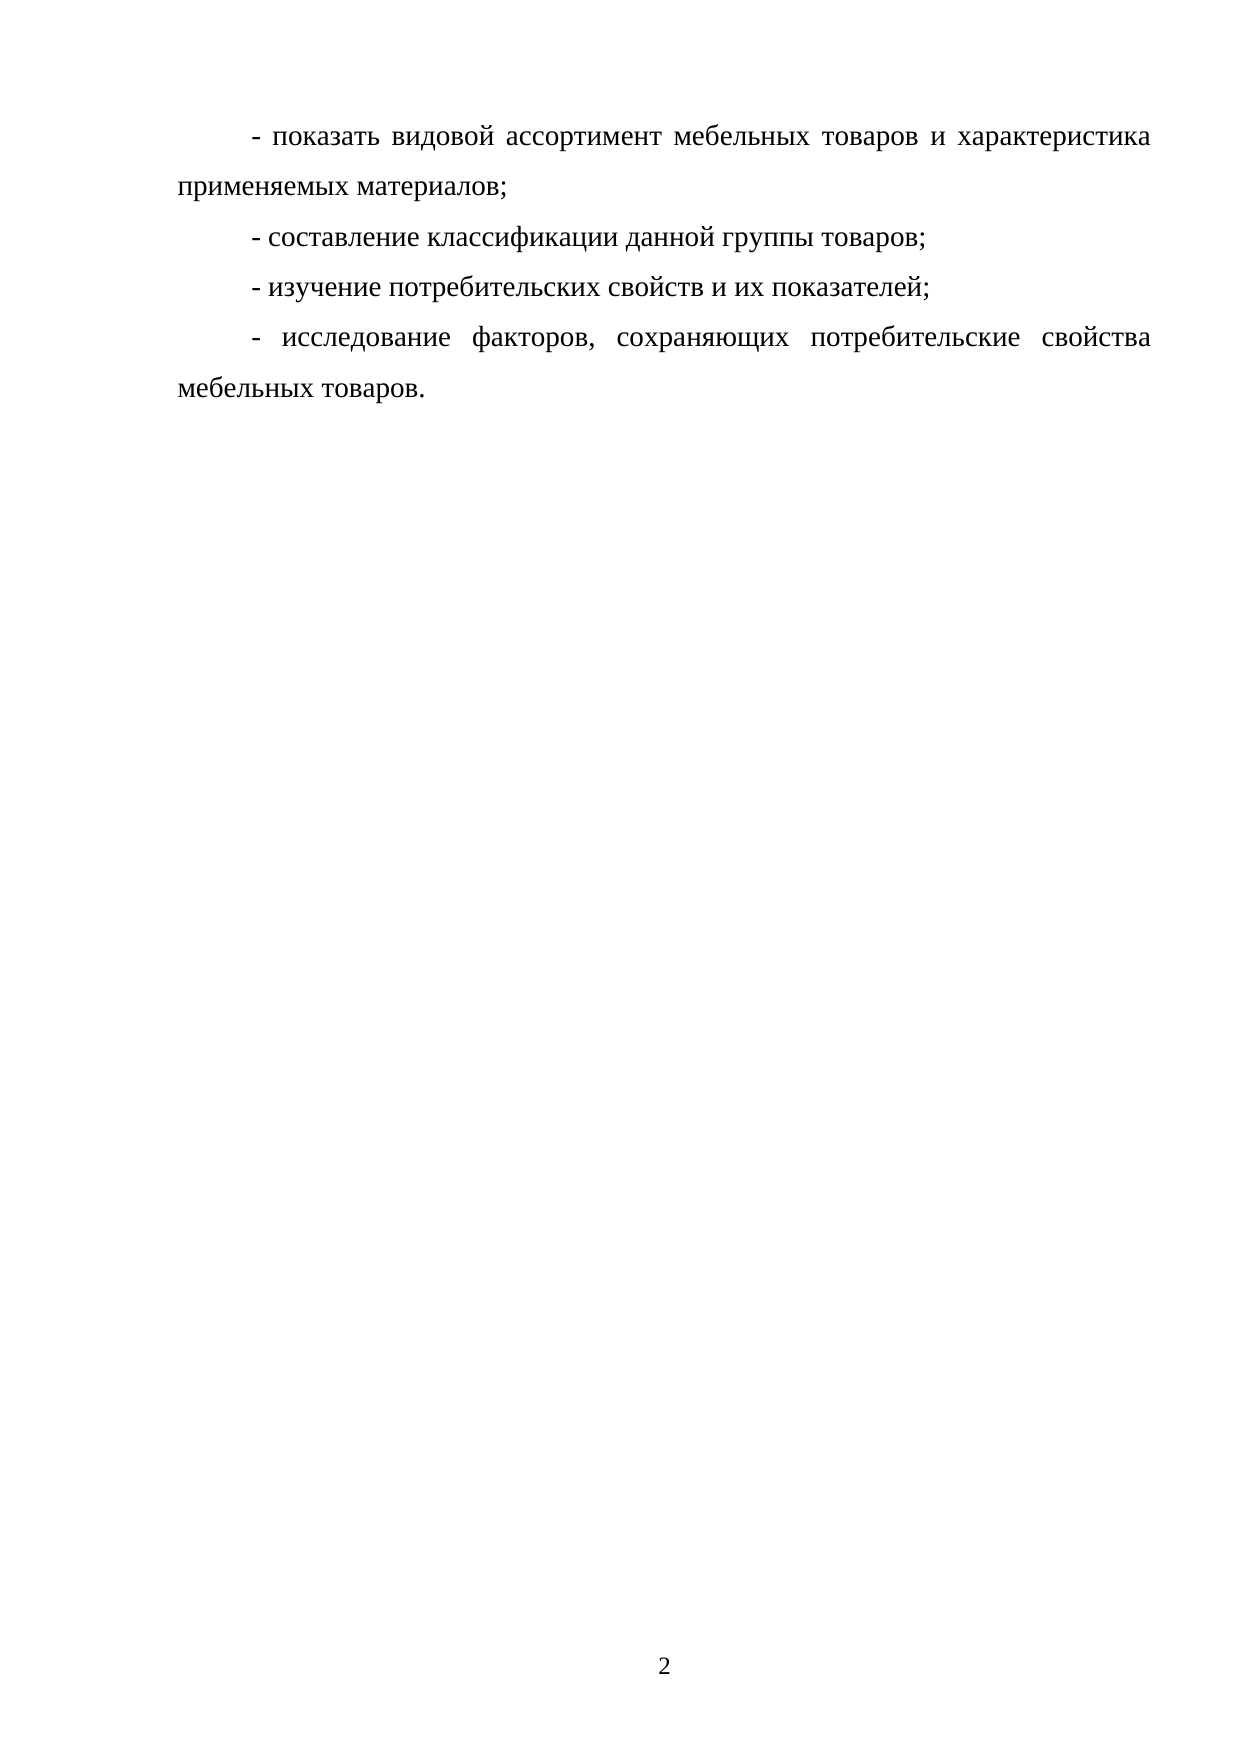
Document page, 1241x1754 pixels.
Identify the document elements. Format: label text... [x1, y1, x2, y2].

text - исследование факторов, сохраняющих потребительские свойства мебельных товаров. [177, 319, 1152, 403]
text - изучение потребительских свойств и их показателей; [177, 269, 1152, 303]
text - составление классификации данной группы товаров; [177, 219, 1152, 252]
text - показать видовой ассортимент мебельных товаров и характеристика применяемых материалов; [177, 118, 1152, 202]
